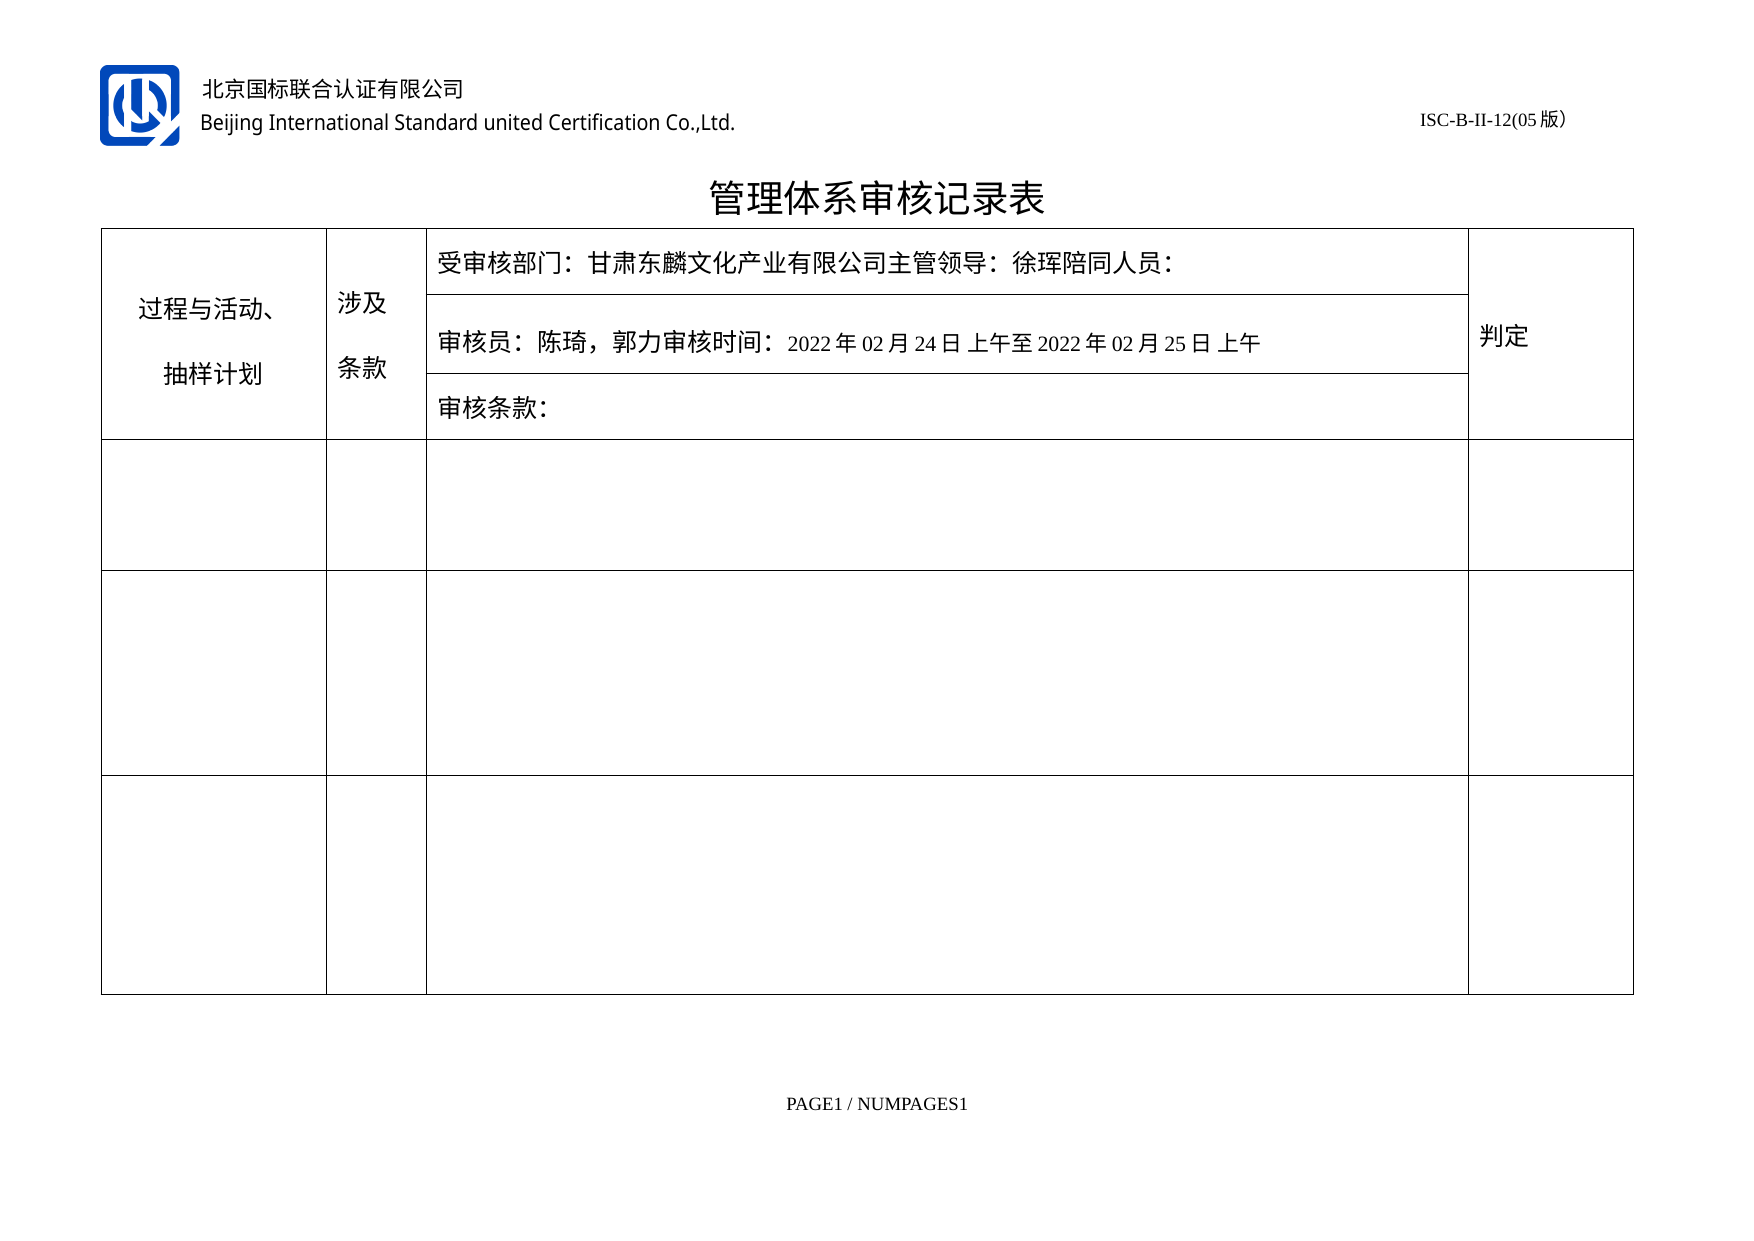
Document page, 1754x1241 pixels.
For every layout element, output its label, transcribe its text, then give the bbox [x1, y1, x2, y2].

table_cell [327, 776, 426, 994]
table_cell 审核条款： [427, 374, 1468, 439]
table_header 过程与活动、 抽样计划 [102, 229, 326, 439]
text 管理体系审核记录表 [112, 163, 1641, 228]
table_cell [102, 776, 326, 994]
table_cell [327, 440, 426, 569]
table_cell [427, 776, 1468, 994]
table_cell 审核员：陈琦，郭力审核时间：2022年02月24日 上午至2022年02月25日 上午 [427, 295, 1468, 373]
table_header 受审核部门：甘肃东麟文化产业有限公司主管领导：徐珲陪同人员： [427, 229, 1468, 294]
table_cell [327, 571, 426, 774]
table_cell [1469, 571, 1633, 774]
table_cell [1469, 776, 1633, 994]
table_cell [427, 440, 1468, 569]
table_header 判定 [1469, 229, 1633, 439]
table_header 涉及 条款 [327, 229, 426, 439]
table_cell [427, 571, 1468, 774]
table_cell [102, 571, 326, 774]
picture [100, 65, 180, 146]
table_cell [102, 440, 326, 569]
table_cell [1469, 440, 1633, 569]
